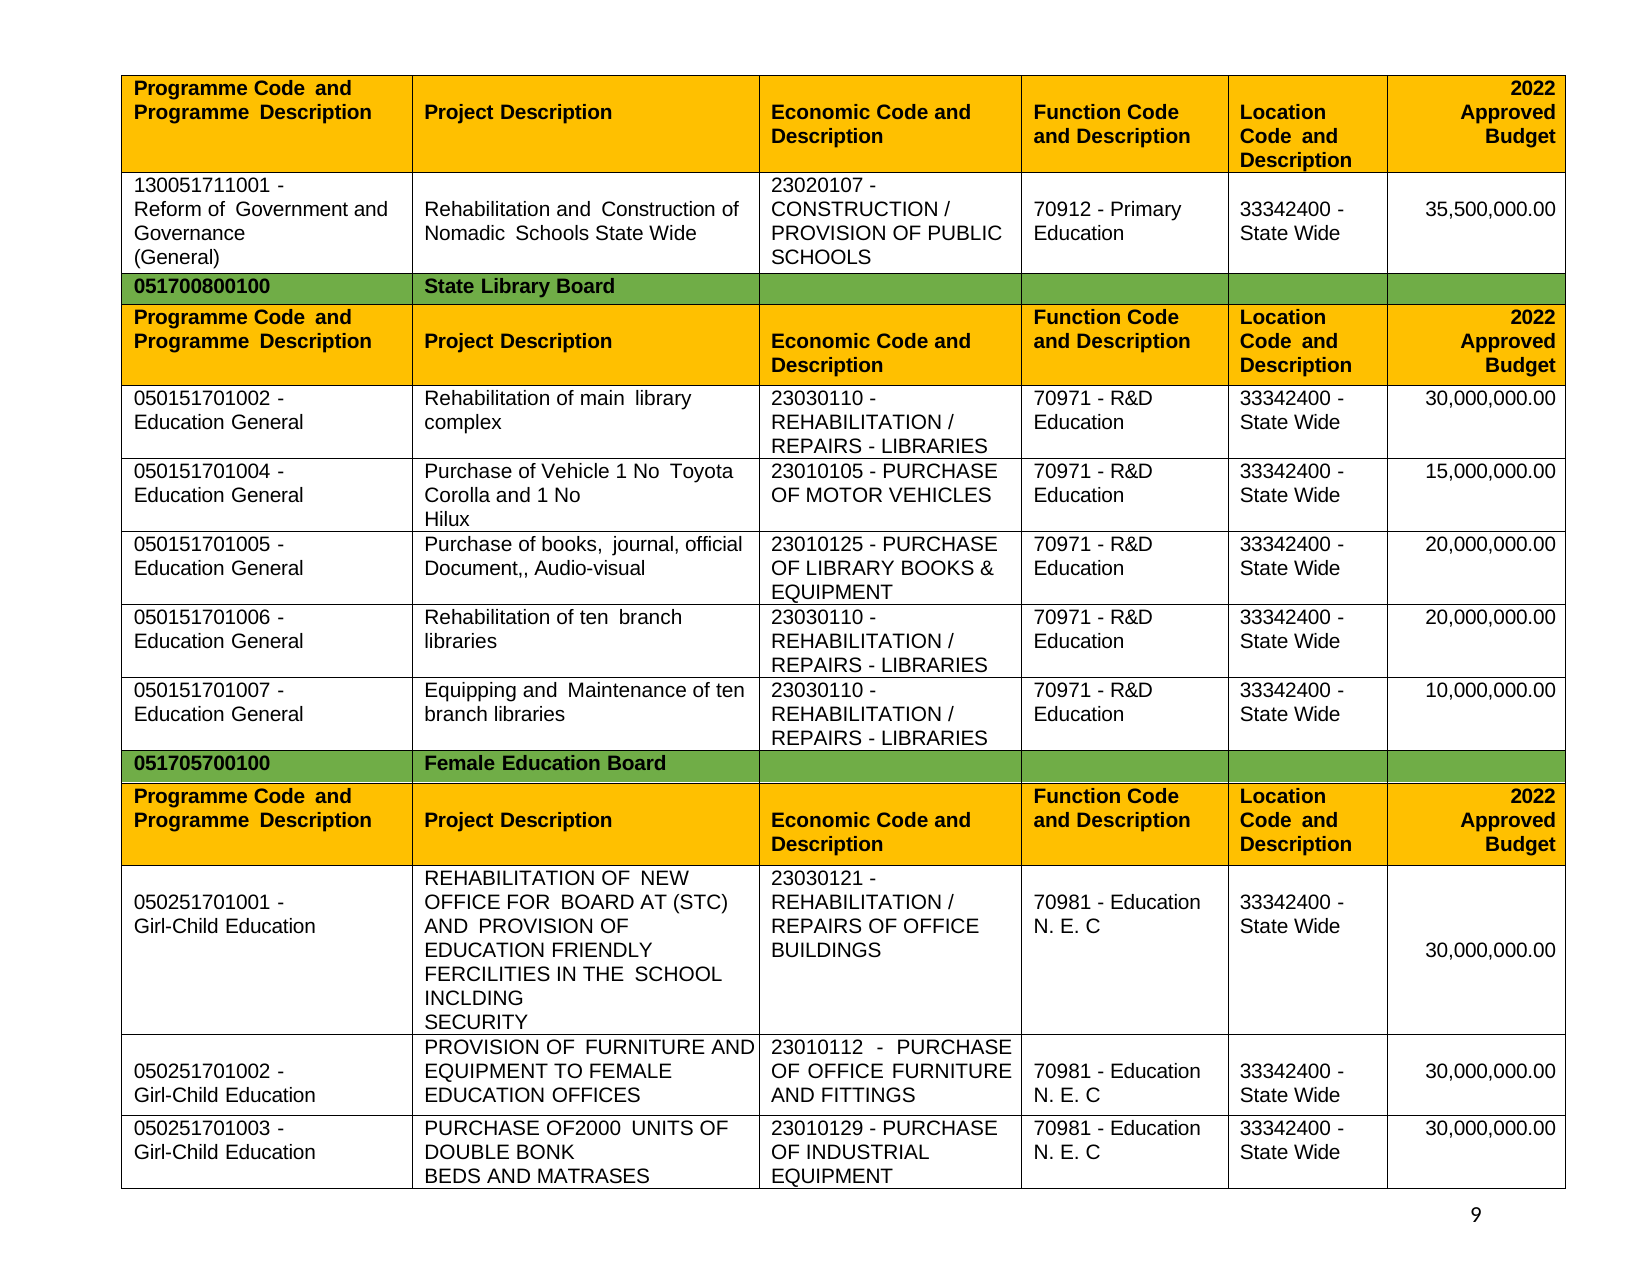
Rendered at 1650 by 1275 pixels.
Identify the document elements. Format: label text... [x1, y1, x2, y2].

table_cell 70971 - R&D Education [1022, 678, 1228, 750]
table_cell 23030110 - REHABILITATION / REPAIRS - LIBRARIES [760, 605, 1021, 677]
table_cell 050151701002 - Education General [122, 386, 412, 458]
table_cell Function Code and Description [1022, 305, 1228, 385]
table_cell 051705700100 [122, 751, 412, 782]
table_cell 23030110 - REHABILITATION / REPAIRS - LIBRARIES [760, 678, 1021, 750]
table_cell 33342400 - State Wide [1229, 866, 1387, 1034]
table_cell Rehabilitation and Construction of Nomadic Schools State Wide [413, 173, 759, 273]
table_cell 2022 Approved Budget [1388, 784, 1565, 865]
table_cell Programme Code and Programme Description [122, 76, 412, 172]
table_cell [1022, 1116, 1228, 1188]
table_cell 33342400 - State Wide [1229, 173, 1387, 273]
table_cell Programme Code and Programme Description [122, 784, 412, 865]
table_cell 70981 - Education N. E. C [1022, 1035, 1228, 1115]
table_cell [1229, 751, 1387, 782]
table_cell [760, 751, 1021, 782]
table_cell 2022 Approved Budget [1388, 76, 1565, 172]
table_cell PROVISION OF FURNITURE AND EQUIPMENT TO FEMALE EDUCATION OFFICES [413, 1035, 759, 1115]
table_cell 33342400 - State Wide [1229, 605, 1387, 677]
table_cell Function Code and Description [1022, 76, 1228, 172]
table_cell Rehabilitation of main library complex [413, 386, 759, 458]
table_cell 70971 - R&D Education [1022, 459, 1228, 531]
table_cell Purchase of books, journal, official Document,, Audio-visual [413, 532, 759, 604]
table_cell 050151701007 - Education General [122, 678, 412, 750]
table_cell 35,500,000.00 [1388, 173, 1565, 273]
table_cell 130051711001 - Reform of Government and Governance (General) [122, 173, 412, 273]
table_cell Female Education Board [413, 751, 759, 782]
table_cell Location Code and Description [1229, 76, 1387, 172]
table_cell Programme Code and Programme Description [122, 305, 412, 385]
table_cell Project Description [413, 76, 759, 172]
table_cell 15,000,000.00 [1388, 459, 1565, 531]
table_cell 20,000,000.00 [1388, 605, 1565, 677]
table_cell 050251701001 - Girl-Child Education [122, 866, 412, 1034]
table_cell PURCHASE OF2000 UNITS OF DOUBLE BONK BEDS AND MATRASES [413, 1116, 759, 1188]
table_cell 23010105 - PURCHASE OF MOTOR VEHICLES [760, 459, 1021, 531]
table_cell Purchase of Vehicle 1 No Toyota Corolla and 1 No Hilux [413, 459, 759, 531]
table_cell 051700800100 [122, 274, 412, 304]
table_cell 30,000,000.00 [1388, 1035, 1565, 1115]
table_cell 10,000,000.00 [1388, 678, 1565, 750]
table_cell 050251701003 - Girl-Child Education [122, 1116, 412, 1188]
table_cell 20,000,000.00 [1388, 532, 1565, 604]
table_cell 70912 - Primary Education [1022, 173, 1228, 273]
table_cell 23030121 - REHABILITATION / REPAIRS OF OFFICE BUILDINGS [760, 866, 1021, 1034]
table_cell 70971 - R&D Education [1022, 386, 1228, 458]
table_cell 33342400 - State Wide [1229, 459, 1387, 531]
table_cell Location Code and Description [1229, 784, 1387, 865]
table_cell Equipping and Maintenance of ten branch libraries [413, 678, 759, 750]
table_cell 33342400 - State Wide [1229, 532, 1387, 604]
table_cell 050251701002 - Girl-Child Education [122, 1035, 412, 1115]
table_cell 70971 - R&D Education [1022, 532, 1228, 604]
table_cell 70981 - Education N. E. C [1022, 866, 1228, 1034]
table_cell [1022, 274, 1228, 304]
table_cell 23010129 - PURCHASE OF INDUSTRIAL EQUIPMENT [760, 1116, 1021, 1188]
table_cell 050151701006 - Education General [122, 605, 412, 677]
table_cell [1022, 751, 1228, 782]
table_cell [1229, 274, 1387, 304]
table_cell 2022 Approved Budget [1388, 305, 1565, 385]
table_cell Rehabilitation of ten branch libraries [413, 605, 759, 677]
table_cell Function Code and Description [1022, 784, 1228, 865]
table_cell 33342400 - State Wide [1229, 1035, 1387, 1115]
table_cell [760, 274, 1021, 304]
table_cell Location Code and Description [1229, 305, 1387, 385]
table_cell [1388, 751, 1565, 782]
table_cell 30,000,000.00 [1388, 866, 1565, 1034]
table_cell 33342400 - State Wide [1229, 386, 1387, 458]
table_cell 33342400 - State Wide [1229, 678, 1387, 750]
table_cell 30,000,000.00 [1388, 386, 1565, 458]
table_cell Economic Code and Description [760, 784, 1021, 865]
table_cell 050151701004 - Education General [122, 459, 412, 531]
table_cell 23030110 - REHABILITATION / REPAIRS - LIBRARIES [760, 386, 1021, 458]
table_cell 050151701005 - Education General [122, 532, 412, 604]
table_cell 70971 - R&D Education [1022, 605, 1228, 677]
table_cell 23010112 - PURCHASE OF OFFICE FURNITURE AND FITTINGS [760, 1035, 1021, 1115]
table_cell Economic Code and Description [760, 305, 1021, 385]
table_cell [1229, 1116, 1387, 1188]
table_cell State Library Board [413, 274, 759, 304]
table_cell [1388, 274, 1565, 304]
table_cell Project Description [413, 784, 759, 865]
table_cell Project Description [413, 305, 759, 385]
table_cell 23010125 - PURCHASE OF LIBRARY BOOKS & EQUIPMENT [760, 532, 1021, 604]
table_cell 30,000,000.00 [1388, 1116, 1565, 1188]
table_cell Economic Code and Description [760, 76, 1021, 172]
table_cell 23020107 - CONSTRUCTION / PROVISION OF PUBLIC SCHOOLS [760, 173, 1021, 273]
table_cell REHABILITATION OF NEW OFFICE FOR BOARD AT (STC) AND PROVISION OF EDUCATION FRIENDLY FERCILITIES IN THE SCHOOL INCLDING SECURITY [413, 866, 759, 1034]
